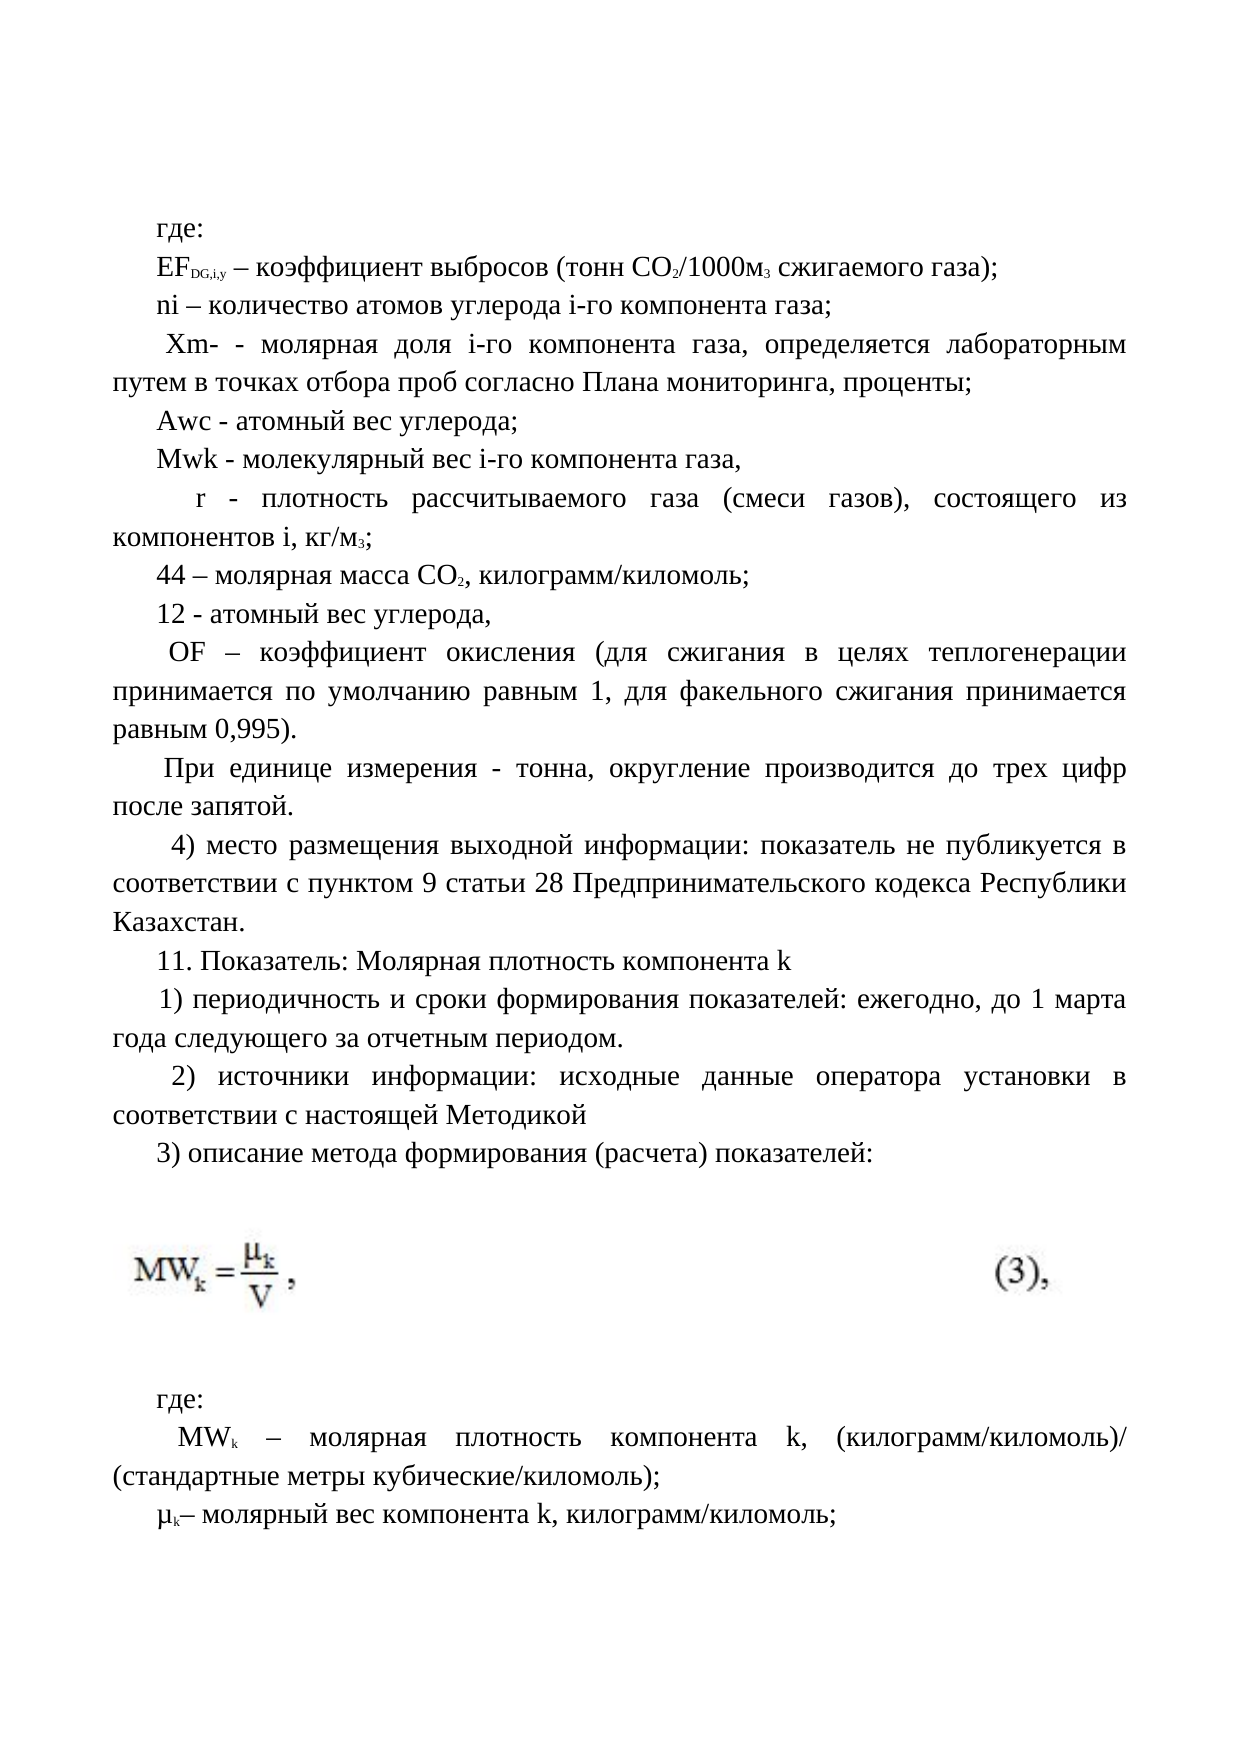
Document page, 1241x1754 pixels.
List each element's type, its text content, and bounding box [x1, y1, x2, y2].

text где: [112, 210, 1128, 244]
picture [112, 1212, 1069, 1317]
text ni – количество атомов углерода i-го компонента газа; [112, 287, 1128, 321]
text 12 - атомный вес углерода, [112, 596, 1128, 629]
text 3) описание метода формирования (расчета) показателей: [112, 1135, 1128, 1169]
text 2) источники информации: исходные данные оператора установки в соответствии с настоящей Методикой [112, 1058, 1128, 1130]
text EFDG,i,y – коэффициент выбросов (тонн СО2/1000м3 сжигаемого газа); [112, 249, 1128, 282]
text 44 – молярная масса СО2, килограмм/киломоль; [112, 557, 1128, 591]
text где: [112, 1381, 1128, 1414]
text Mwk - молекулярный вес i-го компонента газа, [112, 442, 1128, 475]
text Awc - атомный вес углерода; [112, 403, 1128, 437]
text При единице измерения - тонна, округление производится до трех цифр после запятой. [112, 750, 1128, 822]
text 1) периодичность и сроки формирования показателей: ежегодно, до 1 марта года следующего за отчетным периодом. [112, 981, 1128, 1053]
text 4) место размещения выходной информации: показатель не публикуется в соответствии с пунктом 9 статьи 28 Предпринимательского кодекса Республики Казахстан. [112, 827, 1128, 938]
text 11. Показатель: Молярная плотность компонента k [112, 943, 1128, 976]
text OF – коэффициент окисления (для сжигания в целях теплогенерации принимается по умолчанию равным 1, для факельного сжигания принимается равным 0,995). [112, 634, 1128, 745]
text r - плотность рассчитываемого газа (смеси газов), состоящего из компонентов i, кг/м3; [112, 480, 1128, 552]
text Xm- - молярная доля i-го компонента газа, определяется лабораторным путем в точках отбора проб согласно Плана мониторинга, проценты; [112, 326, 1128, 398]
text µk– молярный вес компонента k, килограмм/киломоль; [112, 1497, 1128, 1530]
text MWk – молярная плотность компонента k, (килограмм/киломоль)/ (стандартные метры кубические/киломоль); [112, 1419, 1128, 1492]
